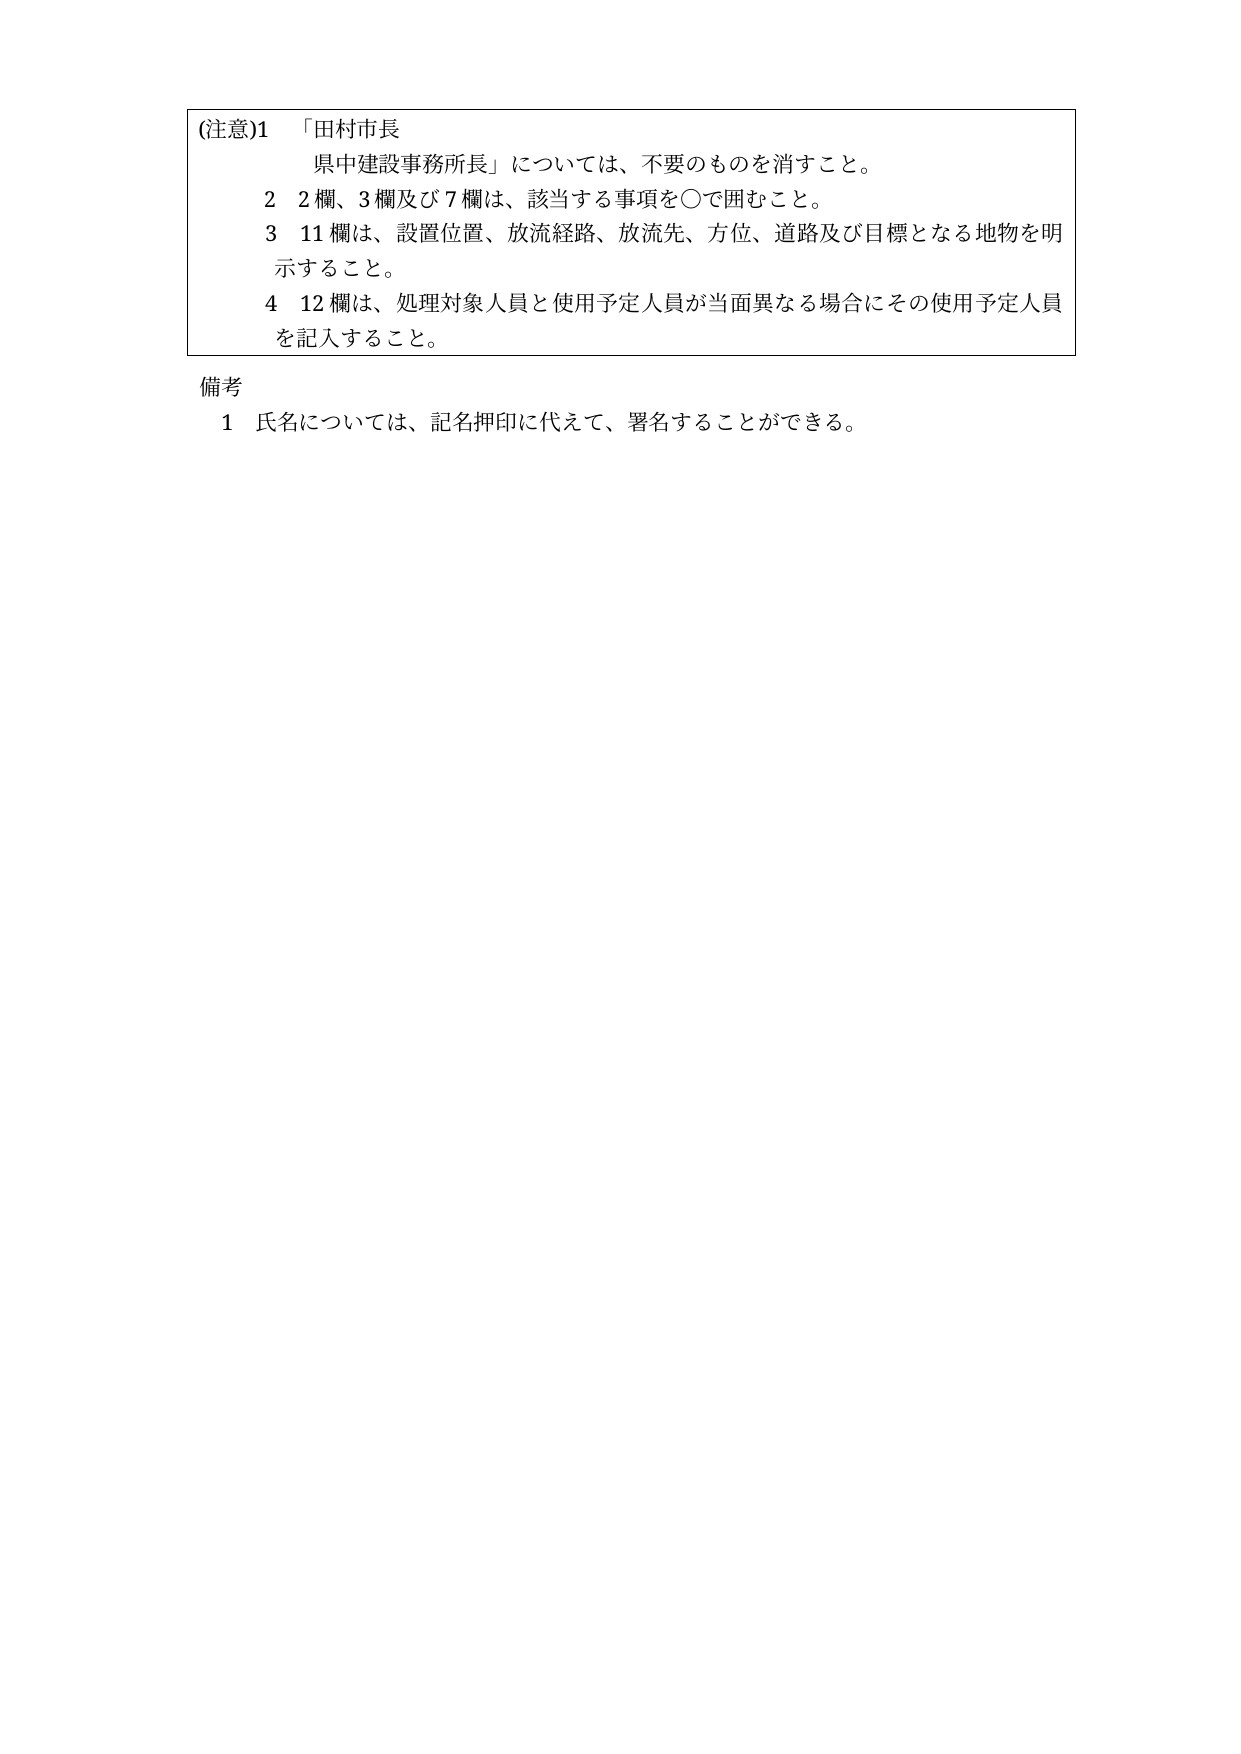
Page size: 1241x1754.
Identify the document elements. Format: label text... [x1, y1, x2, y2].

table_cell (注意)1 「田村市長 県中建設事務所長」については、不要のものを消すこと。 2 2欄、3欄及び7欄は、該当する事項を〇で囲むこと。 3 11欄は、設置位置、放流経路、放流先、方位、道路及び目標となる地物を明示すること。 4 12欄は、処理対象人員と使用予定人員が当面異なる場合にその使用予定人員を記入すること。 [188, 110, 1075, 354]
text 備考 [177, 368, 1063, 403]
text 1 氏名については、記名押印に代えて、署名することができる。 [177, 403, 1063, 438]
